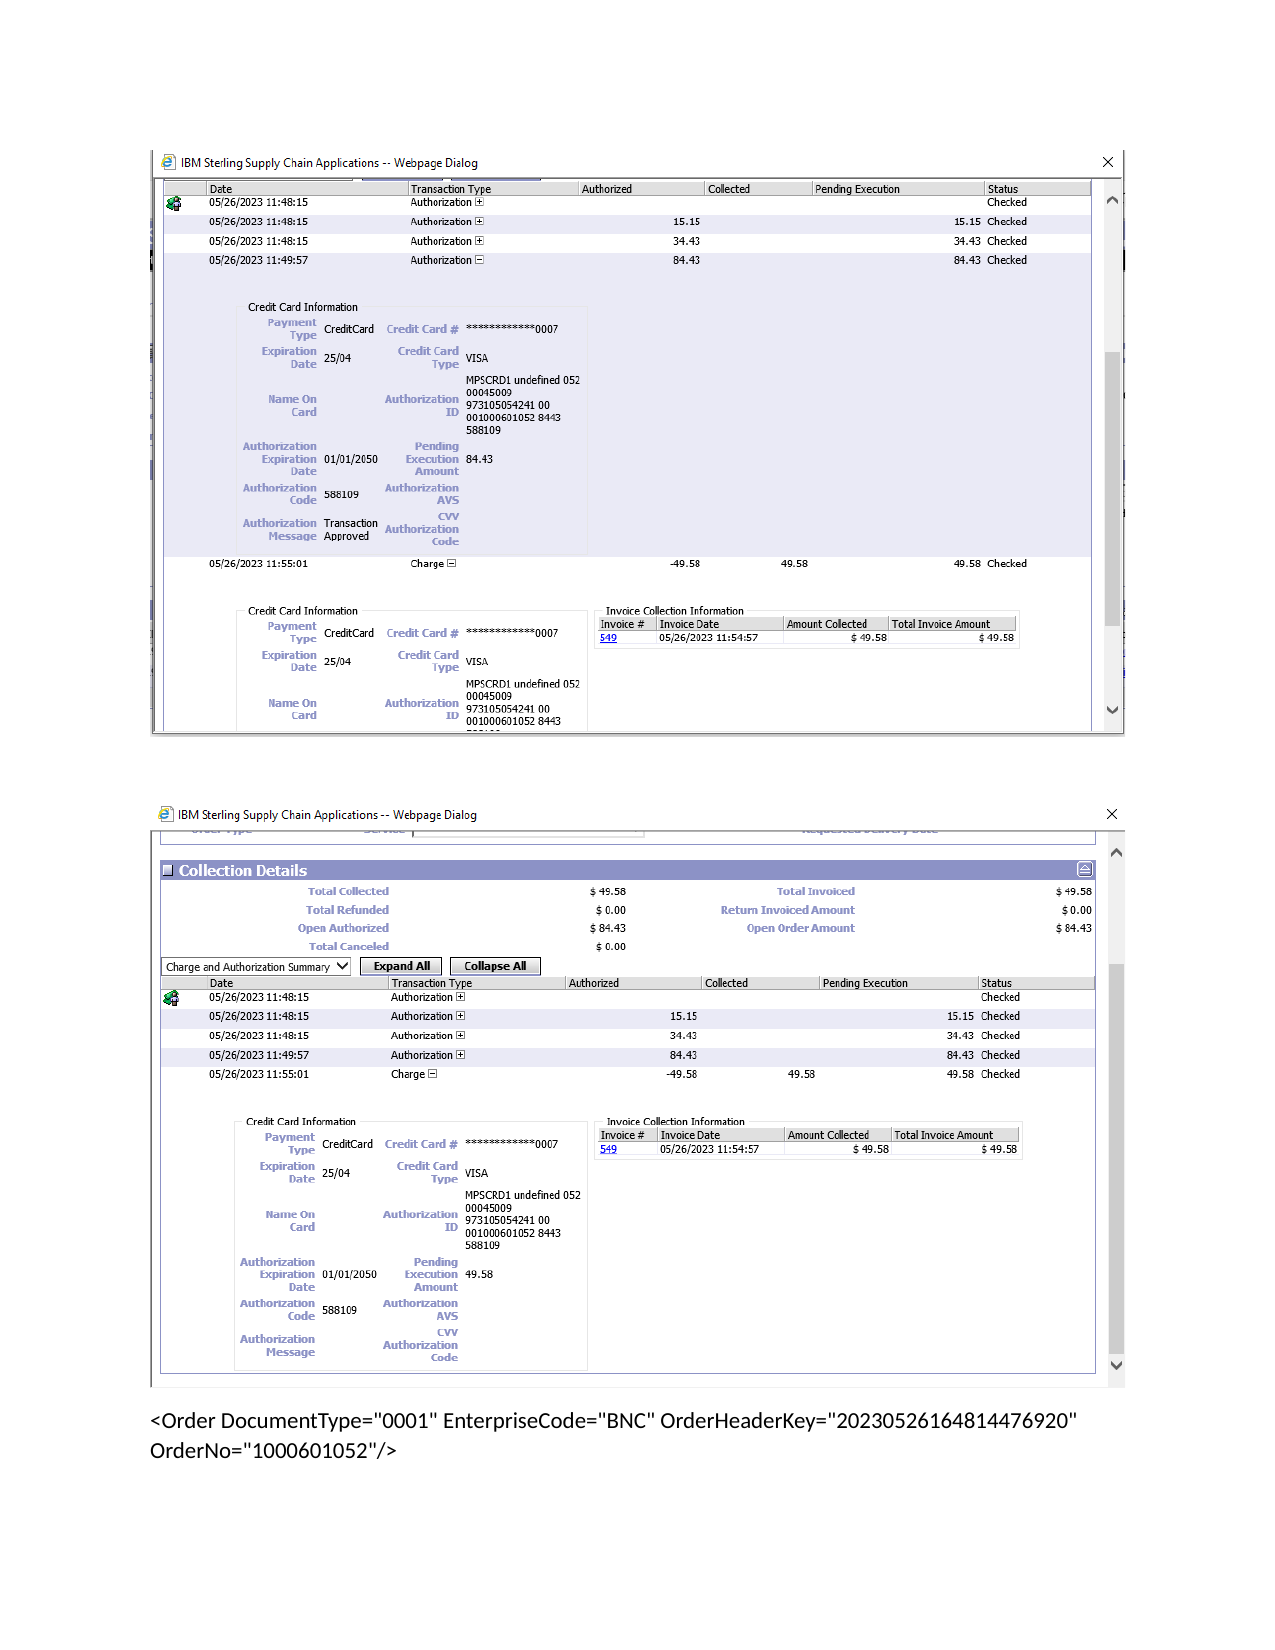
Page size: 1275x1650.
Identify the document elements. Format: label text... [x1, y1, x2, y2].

text <Order DocumentType="0001" EnterpriseCode="BNC" OrderHeaderKey="20230526164814476920" OrderNo="1000601052"/> [150, 1406, 1125, 1464]
picture [150, 802, 1125, 1388]
picture [150, 150, 1125, 737]
